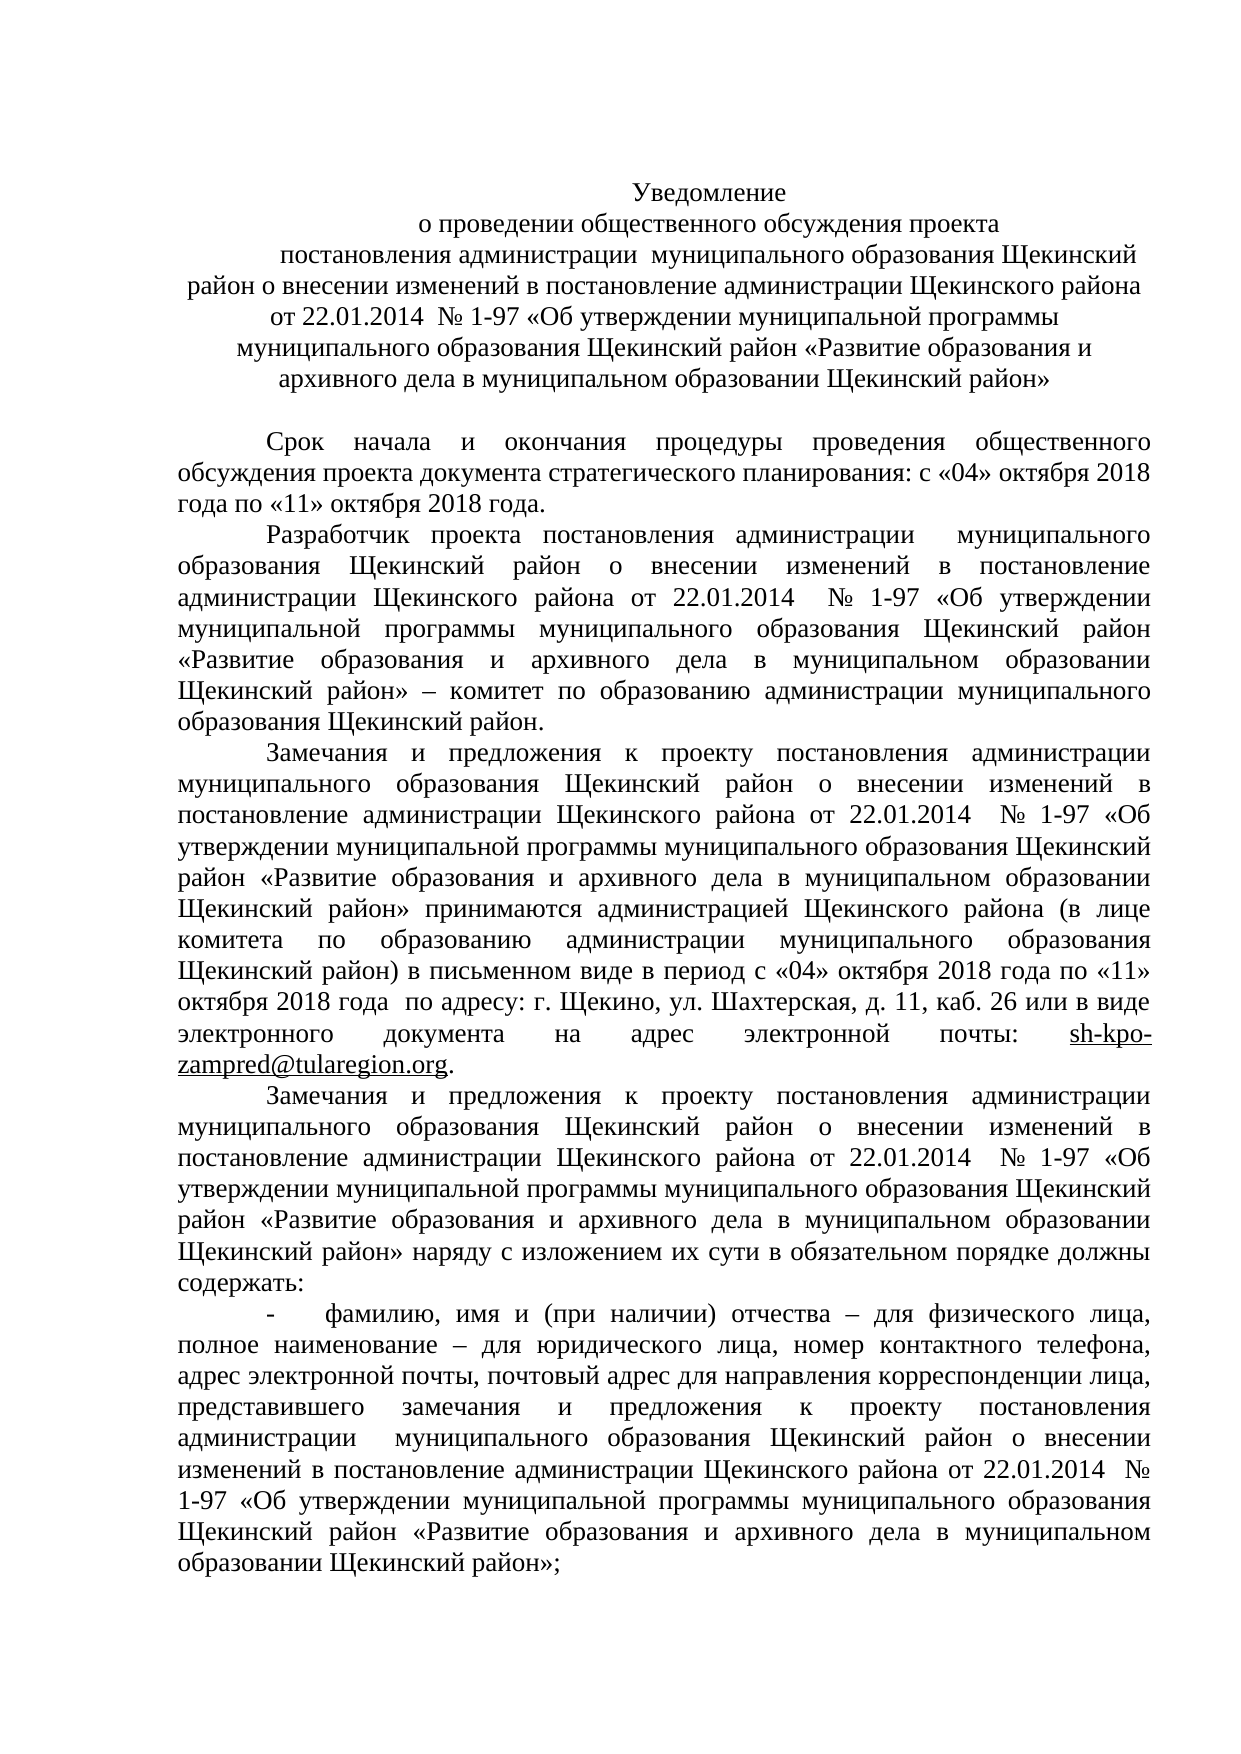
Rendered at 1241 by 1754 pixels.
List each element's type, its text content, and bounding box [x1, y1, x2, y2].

text постановления администрации муниципального образования Щекинский район о внесении изменений в постановление администрации Щекинского района от 22.01.2014 № 1-97 «Об утверждении муниципальной программы муниципального образования Щекинский район «Развитие образования и архивного дела в муниципальном образовании Щекинский район» [177, 238, 1152, 394]
text Замечания и предложения к проекту постановления администрации муниципального образования Щекинский район о внесении изменений в постановление администрации Щекинского района от 22.01.2014 № 1-97 «Об утверждении муниципальной программы муниципального образования Щекинский район «Развитие образования и архивного дела в муниципальном образовании Щекинский район» принимаются администрацией Щекинского района (в лице комитета по образованию администрации муниципального образования Щекинский район) в письменном виде в период с «04» октября 2018 года по «11» октября 2018 года по адресу: г. Щекино, ул. Шахтерская, д. 11, каб. 26 или в виде электронного документа на адрес электронной почты: sh-kpo-zampred@tularegion.org. [177, 736, 1152, 1079]
text Срок начала и окончания процедуры проведения общественного обсуждения проекта документа стратегического планирования: с «04» октября 2018 года по «11» октября 2018 года. [177, 425, 1152, 518]
text Уведомление [177, 176, 1152, 207]
text Разработчик проекта постановления администрации муниципального образования Щекинский район о внесении изменений в постановление администрации Щекинского района от 22.01.2014 № 1-97 «Об утверждении муниципальной программы муниципального образования Щекинский район «Развитие образования и архивного дела в муниципальном образовании Щекинский район» – комитет по образованию администрации муниципального образования Щекинский район. [177, 518, 1152, 736]
text Замечания и предложения к проекту постановления администрации муниципального образования Щекинский район о внесении изменений в постановление администрации Щекинского района от 22.01.2014 № 1-97 «Об утверждении муниципальной программы муниципального образования Щекинский район «Развитие образования и архивного дела в муниципальном образовании Щекинский район» наряду с изложением их сути в обязательном порядке должны содержать: [177, 1079, 1152, 1297]
text о проведении общественного обсуждения проекта [177, 207, 1152, 238]
list фамилию, имя и (при наличии) отчества – для физического лица, полное наименование – для юридического лица, номер контактного телефона, адрес электронной почты, почтовый адрес для направления корреспонденции лица, представившего замечания и предложения к проекту постановления администрации муниципального образования Щекинский район о внесении изменений в постановление администрации Щекинского района от 22.01.2014 № 1-97 «Об утверждении муниципальной программы муниципального образования Щекинский район «Развитие образования и архивного дела в муниципальном образовании Щекинский район»; [177, 1297, 1152, 1577]
